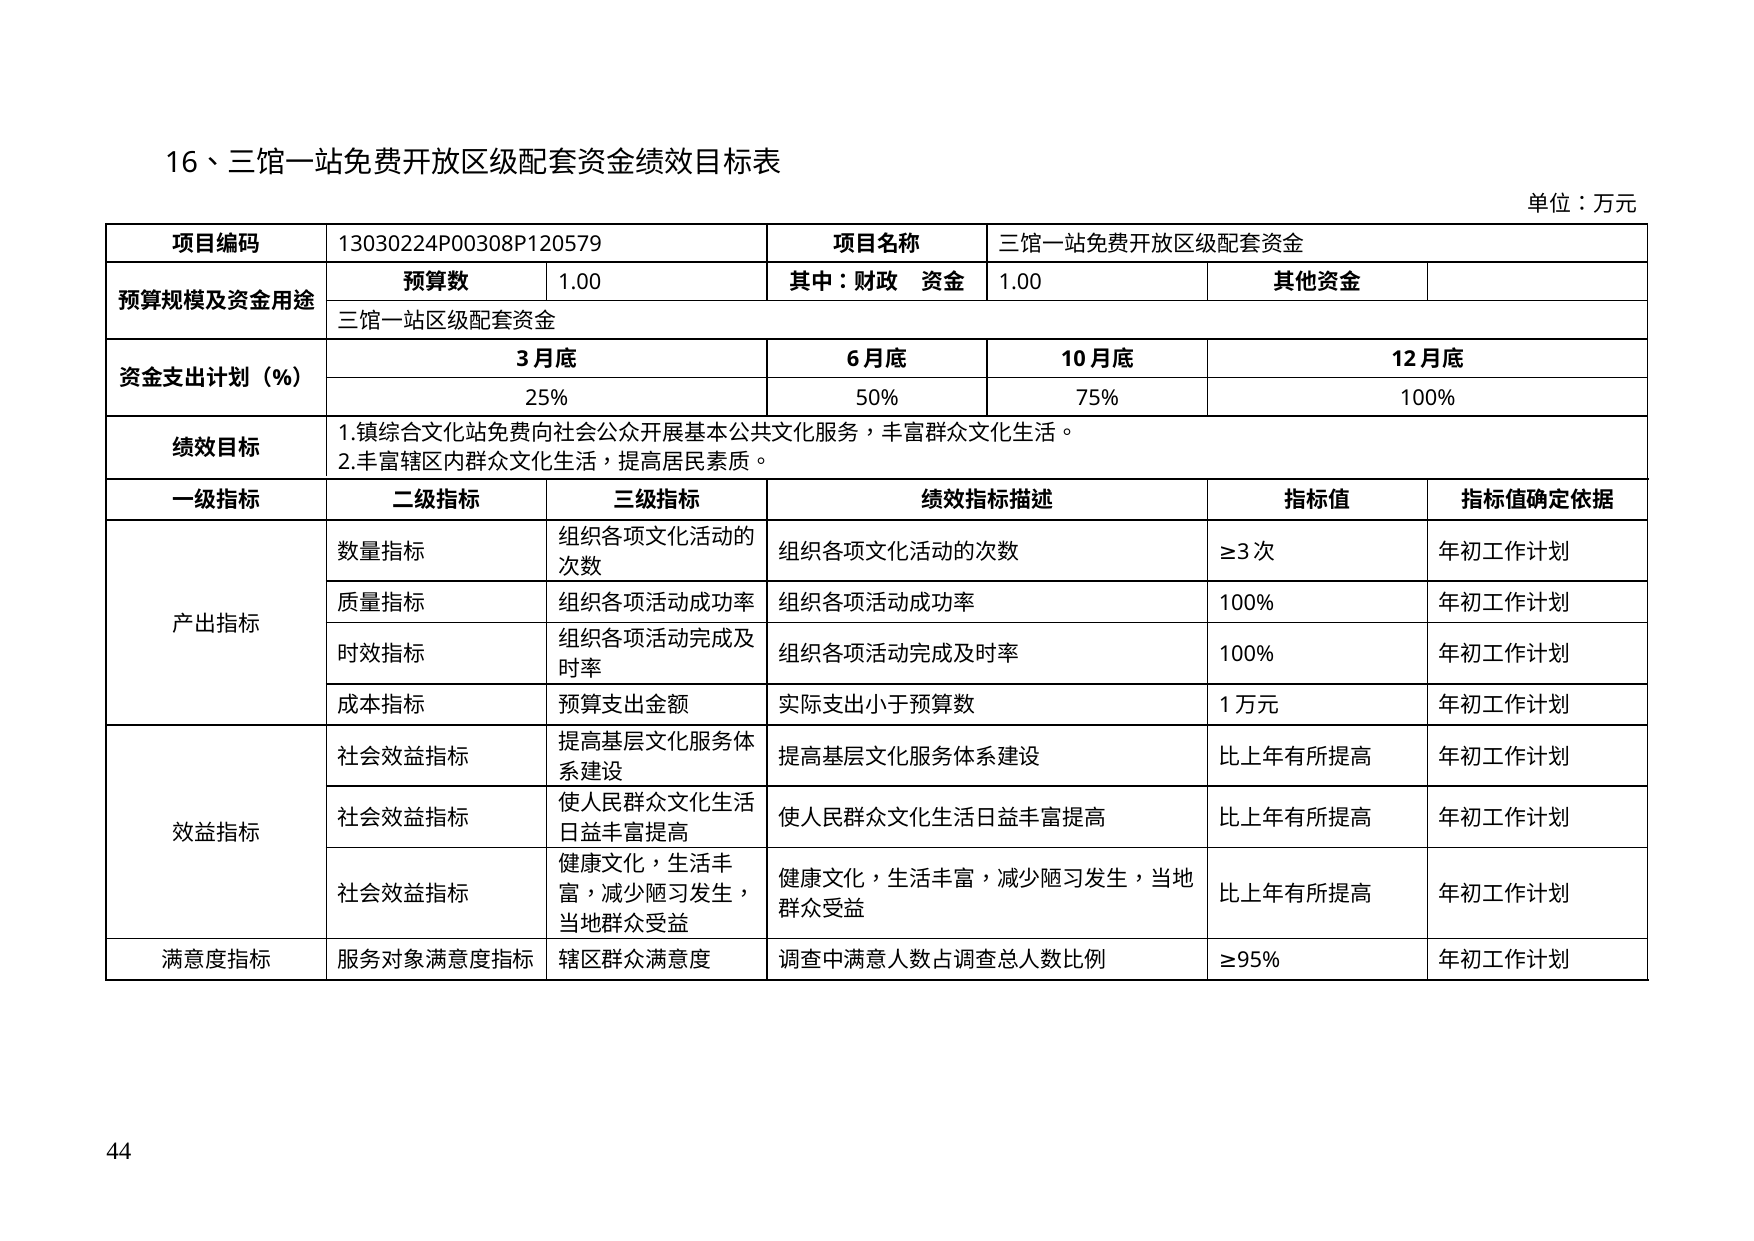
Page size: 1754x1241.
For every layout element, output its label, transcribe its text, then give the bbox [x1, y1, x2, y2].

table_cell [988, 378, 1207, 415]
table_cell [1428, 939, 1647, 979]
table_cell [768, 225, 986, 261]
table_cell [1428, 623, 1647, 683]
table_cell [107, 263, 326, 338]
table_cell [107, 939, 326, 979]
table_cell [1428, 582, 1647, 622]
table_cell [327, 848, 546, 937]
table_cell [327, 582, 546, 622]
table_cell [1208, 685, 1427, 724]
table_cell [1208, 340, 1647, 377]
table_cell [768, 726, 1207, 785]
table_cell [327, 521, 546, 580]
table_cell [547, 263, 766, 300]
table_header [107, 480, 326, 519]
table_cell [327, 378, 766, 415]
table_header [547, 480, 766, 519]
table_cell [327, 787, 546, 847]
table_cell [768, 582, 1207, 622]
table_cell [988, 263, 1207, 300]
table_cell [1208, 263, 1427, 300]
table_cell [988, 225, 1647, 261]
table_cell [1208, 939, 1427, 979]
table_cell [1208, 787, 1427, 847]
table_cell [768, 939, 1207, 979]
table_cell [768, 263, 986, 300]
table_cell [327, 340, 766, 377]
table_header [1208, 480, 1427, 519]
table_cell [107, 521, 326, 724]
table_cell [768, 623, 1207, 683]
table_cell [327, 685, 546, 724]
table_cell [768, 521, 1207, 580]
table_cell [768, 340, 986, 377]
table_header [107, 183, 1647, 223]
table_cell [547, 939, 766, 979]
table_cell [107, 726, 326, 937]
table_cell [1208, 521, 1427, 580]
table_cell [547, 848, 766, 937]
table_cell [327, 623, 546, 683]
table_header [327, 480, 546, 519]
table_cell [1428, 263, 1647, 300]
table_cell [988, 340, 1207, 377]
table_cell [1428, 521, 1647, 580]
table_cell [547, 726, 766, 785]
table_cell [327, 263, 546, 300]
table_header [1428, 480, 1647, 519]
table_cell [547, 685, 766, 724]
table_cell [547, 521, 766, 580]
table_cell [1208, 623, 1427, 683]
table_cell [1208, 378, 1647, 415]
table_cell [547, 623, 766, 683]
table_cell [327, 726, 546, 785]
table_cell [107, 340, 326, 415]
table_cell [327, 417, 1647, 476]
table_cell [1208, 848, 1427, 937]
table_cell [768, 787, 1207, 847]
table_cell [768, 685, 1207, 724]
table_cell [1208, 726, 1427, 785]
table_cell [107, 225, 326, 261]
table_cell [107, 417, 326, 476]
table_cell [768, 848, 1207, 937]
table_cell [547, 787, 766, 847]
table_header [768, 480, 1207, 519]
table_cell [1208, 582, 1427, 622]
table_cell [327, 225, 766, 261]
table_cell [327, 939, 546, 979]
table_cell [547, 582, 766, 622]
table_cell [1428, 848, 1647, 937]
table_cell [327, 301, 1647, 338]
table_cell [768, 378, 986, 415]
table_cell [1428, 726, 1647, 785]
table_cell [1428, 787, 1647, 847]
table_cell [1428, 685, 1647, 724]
text 16、三馆一站免费开放区级配套资金绩效目标表 [106, 142, 1648, 181]
